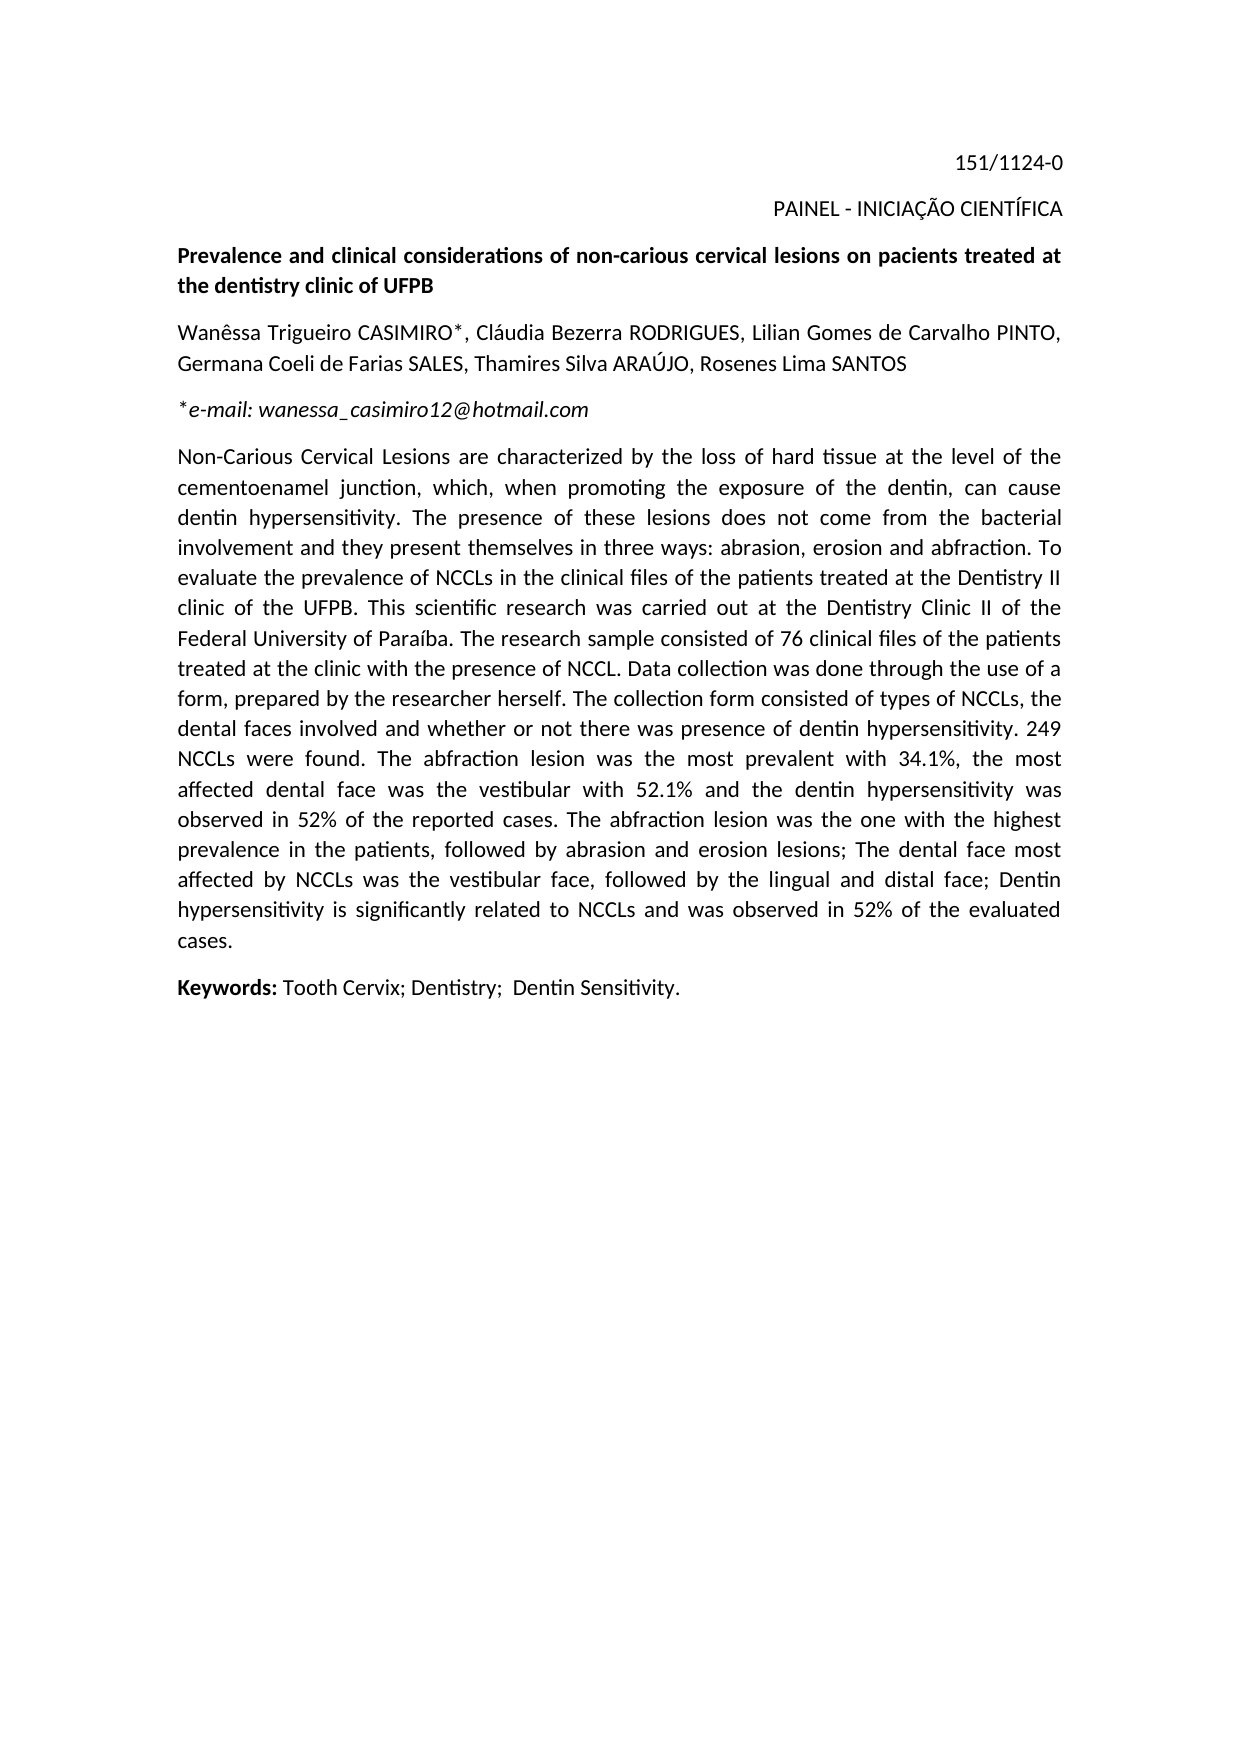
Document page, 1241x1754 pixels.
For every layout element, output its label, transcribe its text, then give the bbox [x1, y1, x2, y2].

text Wanêssa Trigueiro CASIMIRO*, Cláudia Bezerra RODRIGUES, Lilian Gomes de Carvalho PINTO, Germana Coeli de Farias SALES, Thamires Silva ARAÚJO, Rosenes Lima SANTOS [177, 318, 1063, 377]
text Non-Carious Cervical Lesions are characterized by the loss of hard tissue at the level of the cementoenamel junction, which, when promoting the exposure of the dentin, can cause dentin hypersensitivity. The presence of these lesions does not come from the bacterial involvement and they present themselves in three ways: abrasion, erosion and abfraction. To evaluate the prevalence of NCCLs in the clinical files of the patients treated at the Dentistry II clinic of the UFPB. This scientific research was carried out at the Dentistry Clinic II of the Federal University of Paraíba. The research sample consisted of 76 clinical files of the patients treated at the clinic with the presence of NCCL. Data collection was done through the use of a form, prepared by the researcher herself. The collection form consisted of types of NCCLs, the dental faces involved and whether or not there was presence of dentin hypersensitivity. 249 NCCLs were found. The abfraction lesion was the most prevalent with 34.1%, the most affected dental face was the vestibular with 52.1% and the dentin hypersensitivity was observed in 52% of the reported cases. The abfraction lesion was the one with the highest prevalence in the patients, followed by abrasion and erosion lesions; The dental face most affected by NCCLs was the vestibular face, followed by the lingual and distal face; Dentin hypersensitivity is significantly related to NCCLs and was observed in 52% of the evaluated cases. [177, 442, 1063, 954]
text *e-mail: wanessa_casimiro12@hotmail.com [177, 396, 1063, 423]
text Prevalence and clinical considerations of non-carious cervical lesions on pacients treated at the dentistry clinic of UFPB [177, 241, 1063, 299]
text PAINEL - INICIAÇÃO CIENTÍFICA [177, 194, 1063, 222]
text 151/1124-0 [177, 148, 1063, 176]
text Keywords: Tooth Cervix; Dentistry; Dentin Sensitivity. [177, 973, 1063, 1001]
